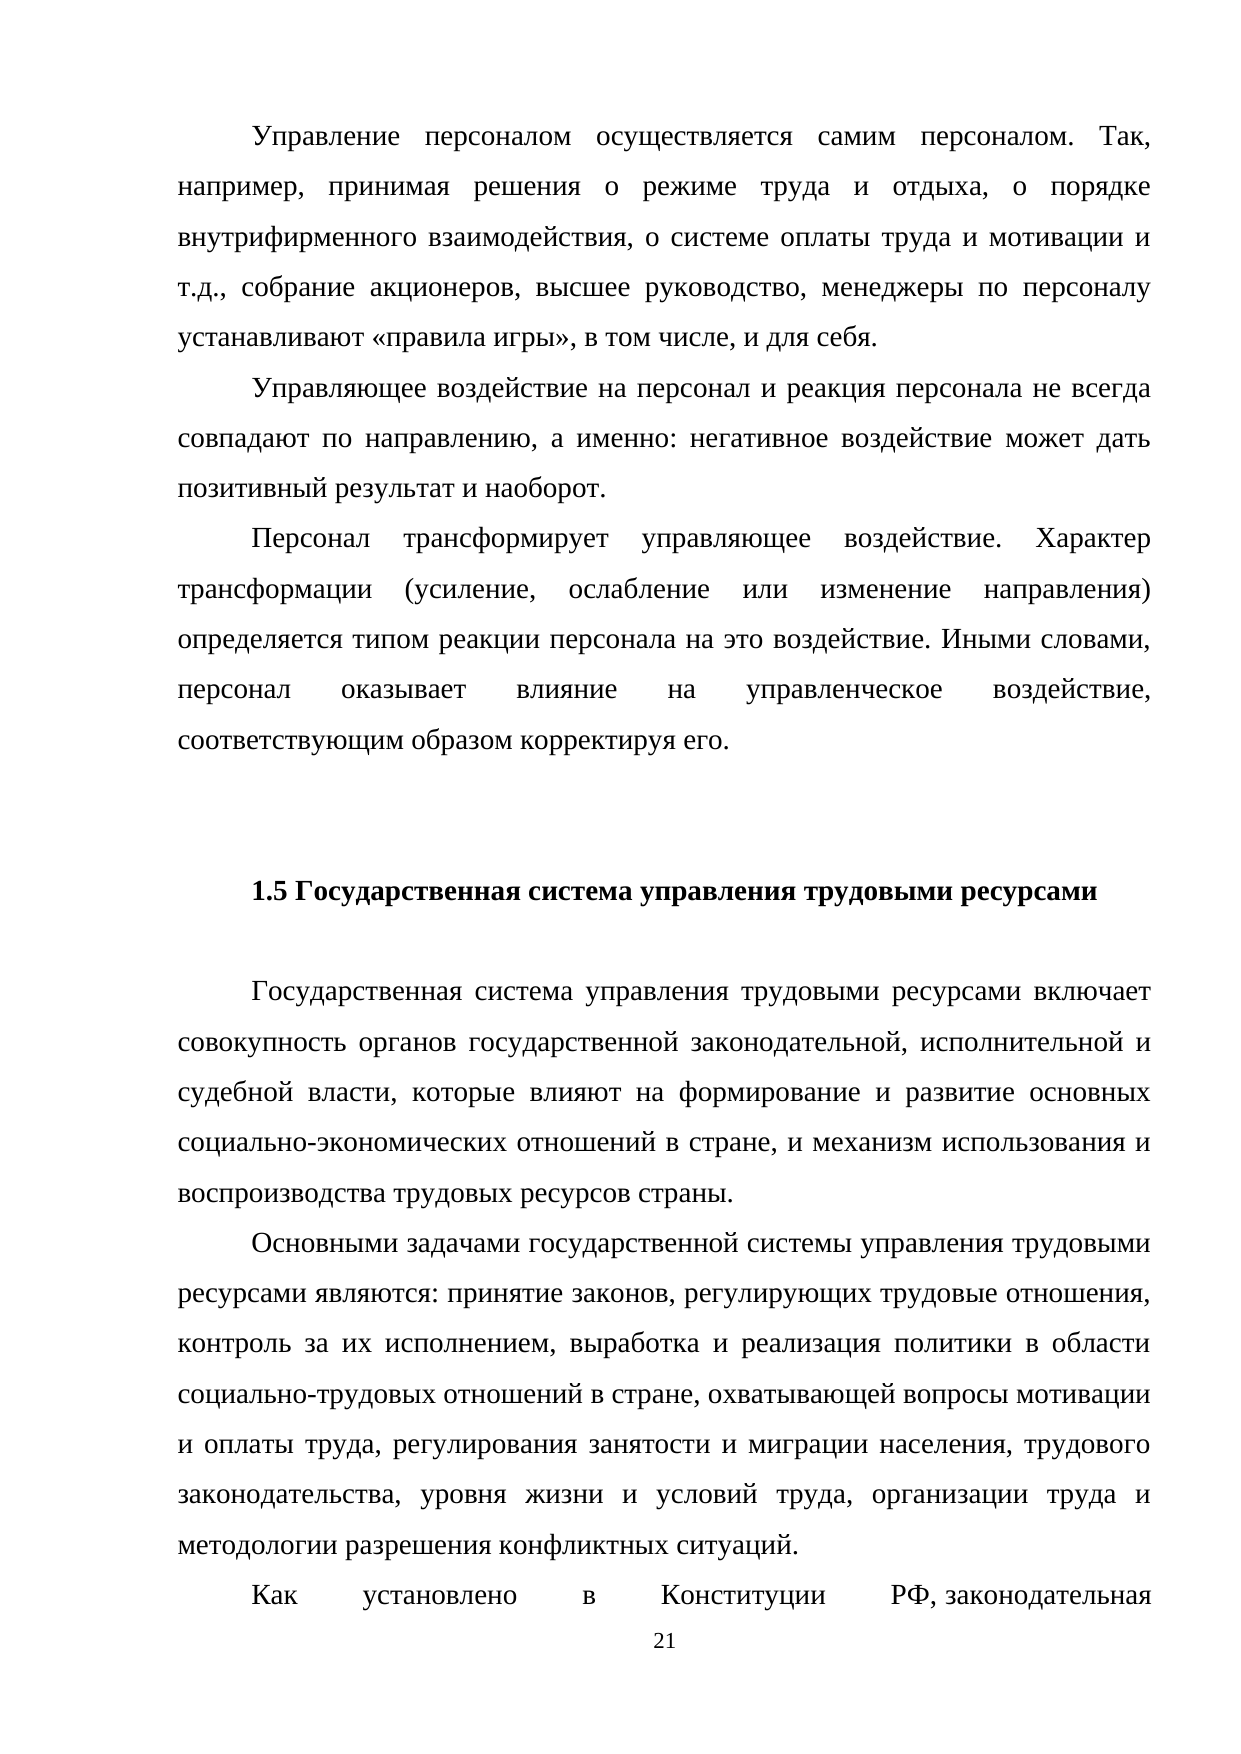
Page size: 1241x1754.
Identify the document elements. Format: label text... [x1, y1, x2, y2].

text Управление персоналом осуществляется самим персоналом. Так, например, принимая решения о режиме труда и отдыха, о порядке внутрифирменного взаимодействия, о системе оплаты труда и мотивации и т.д., собрание акционеров, высшее руководство, менеджеры по персоналу устанавливают «правила игры», в том числе, и для себя. [177, 118, 1152, 353]
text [177, 1577, 1152, 1611]
text Управляющее воздействие на персонал и реакция персонала не всегда совпадают по направлению, а именно: негативное воздействие может дать позитивный результат и наоборот. [177, 370, 1152, 504]
text Персонал трансформирует управляющее воздействие. Характер трансформации (усиление, ослабление или изменение направления) определяется типом реакции персонала на это воздействие. Иными словами, персонал оказывает влияние на управленческое воздействие, соответствующим образом корректируя его. [177, 521, 1152, 755]
text Государственная система управления трудовыми ресурсами включает совокупность органов государственной законодательной, исполнительной и судебной власти, которые влияют на формирование и развитие основных социально-экономических отношений в стране, и механизм использования и воспроизводства трудовых ресурсов страны. [177, 973, 1152, 1208]
text 1.5 Государственная система управления трудовыми ресурсами [177, 873, 1152, 906]
text Основными задачами государственной системы управления трудовыми ресурсами являются: принятие законов, регулирующих трудовые отношения, контроль за их исполнением, выработка и реализация политики в области социально-трудовых отношений в стране, охватывающей вопросы мотивации и оплаты труда, регулирования занятости и миграции населения, трудового законодательства, уровня жизни и условий труда, организации труда и методологии разрешения конфликтных ситуаций. [177, 1225, 1152, 1560]
